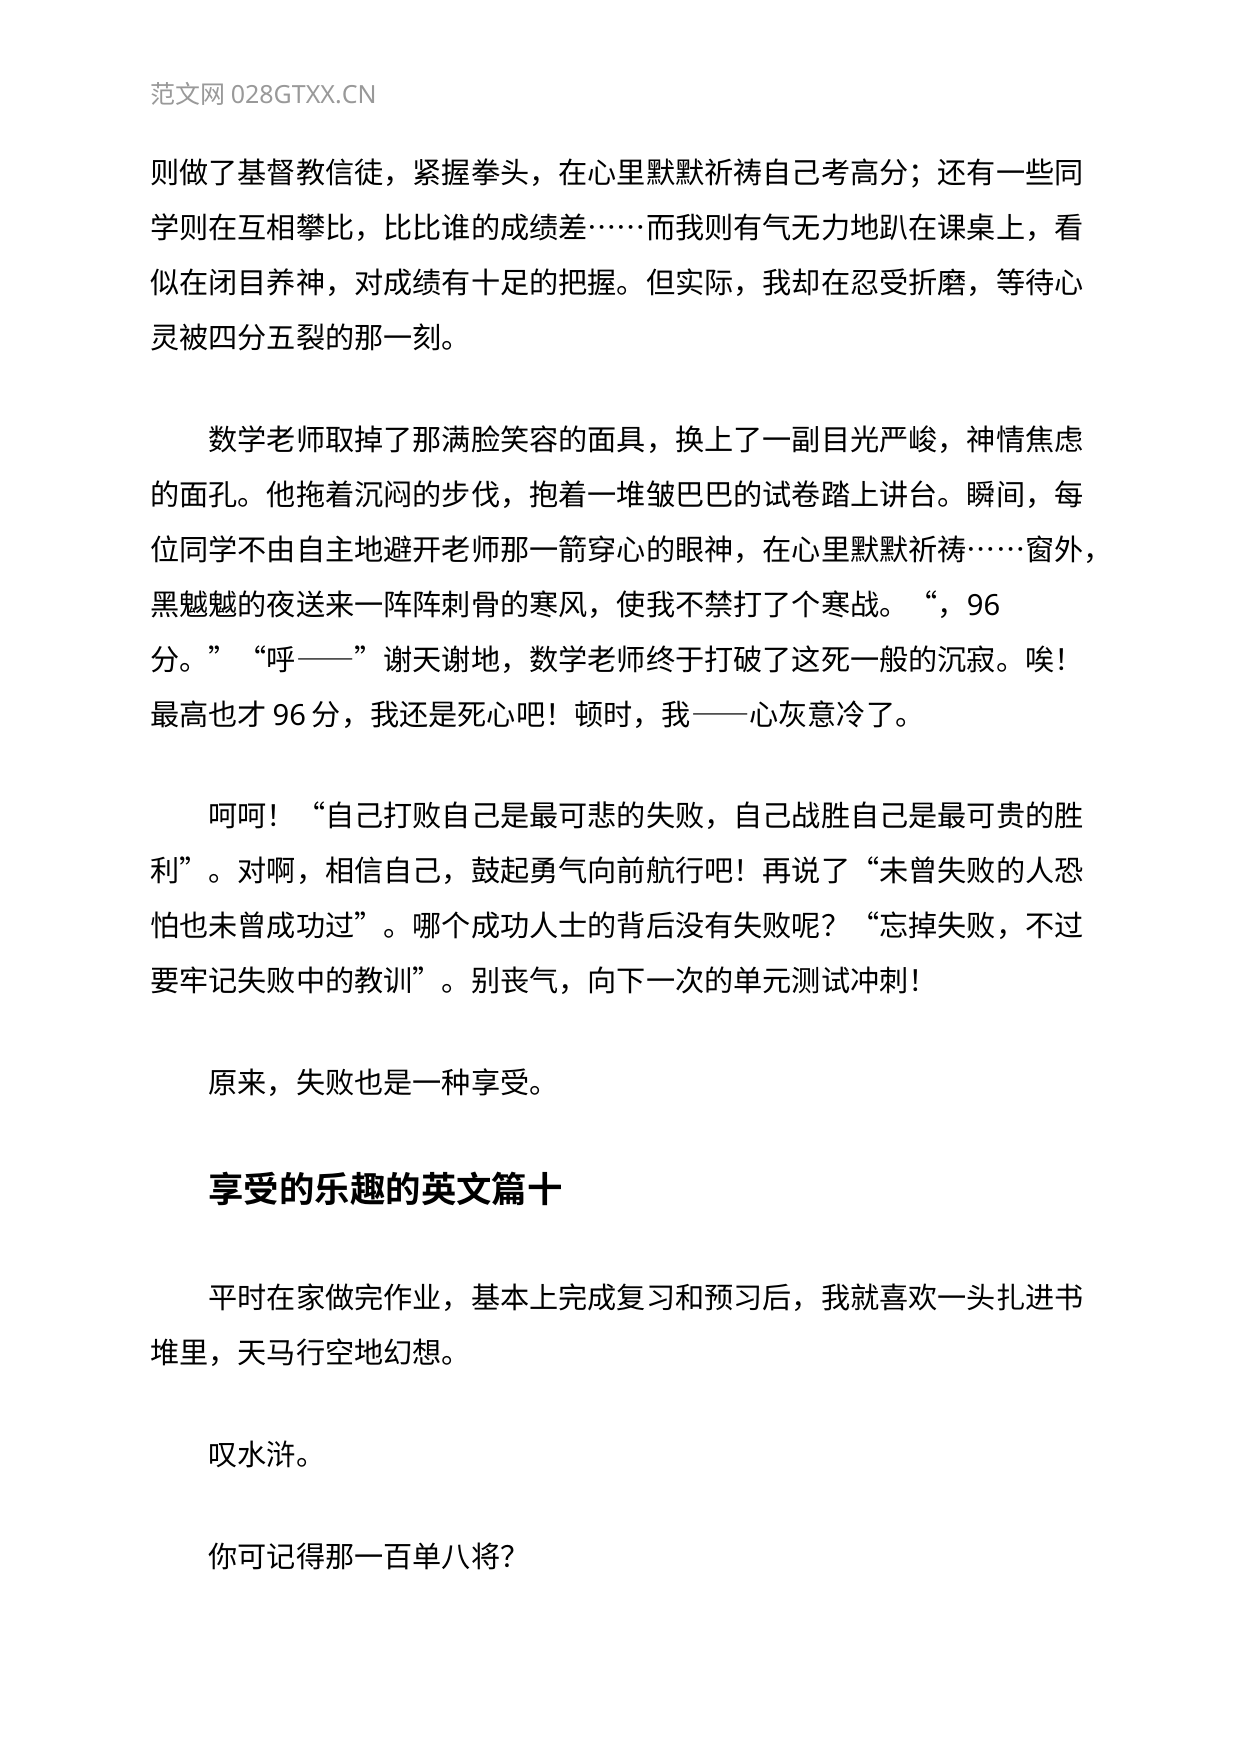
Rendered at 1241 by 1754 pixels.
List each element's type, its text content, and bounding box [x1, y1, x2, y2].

text 叹水浒。 [150, 1431, 1090, 1474]
text 原来，失败也是一种享受。 [150, 1059, 1090, 1102]
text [150, 150, 1090, 357]
text 平时在家做完作业，基本上完成复习和预习后，我就喜欢一头扎进书堆里，天马行空地幻想。 [150, 1275, 1090, 1372]
text 数学老师取掉了那满脸笑容的面具，换上了一副目光严峻，神情焦虑的面孔。他拖着沉闷的步伐，抱着一堆皱巴巴的试卷踏上讲台。瞬间，每位同学不由自主地避开老师那一箭穿心的眼神，在心里默默祈祷……窗外，黑魆魆的夜送来一阵阵刺骨的寒风，使我不禁打了个寒战。“，96分。”“呼——”谢天谢地，数学老师终于打破了这死一般的沉寂。唉！最高也才96分，我还是死心吧！顿时，我——心灰意冷了。 [150, 416, 1090, 733]
text 享受的乐趣的英文篇十 [150, 1161, 1090, 1212]
text 呵呵！“自己打败自己是最可悲的失败，自己战胜自己是最可贵的胜利”。对啊，相信自己，鼓起勇气向前航行吧！再说了“未曾失败的人恐怕也未曾成功过”。哪个成功人士的背后没有失败呢？“忘掉失败，不过要牢记失败中的教训”。别丧气，向下一次的单元测试冲刺！ [150, 793, 1090, 1000]
text 你可记得那一百单八将？ [150, 1533, 1090, 1575]
